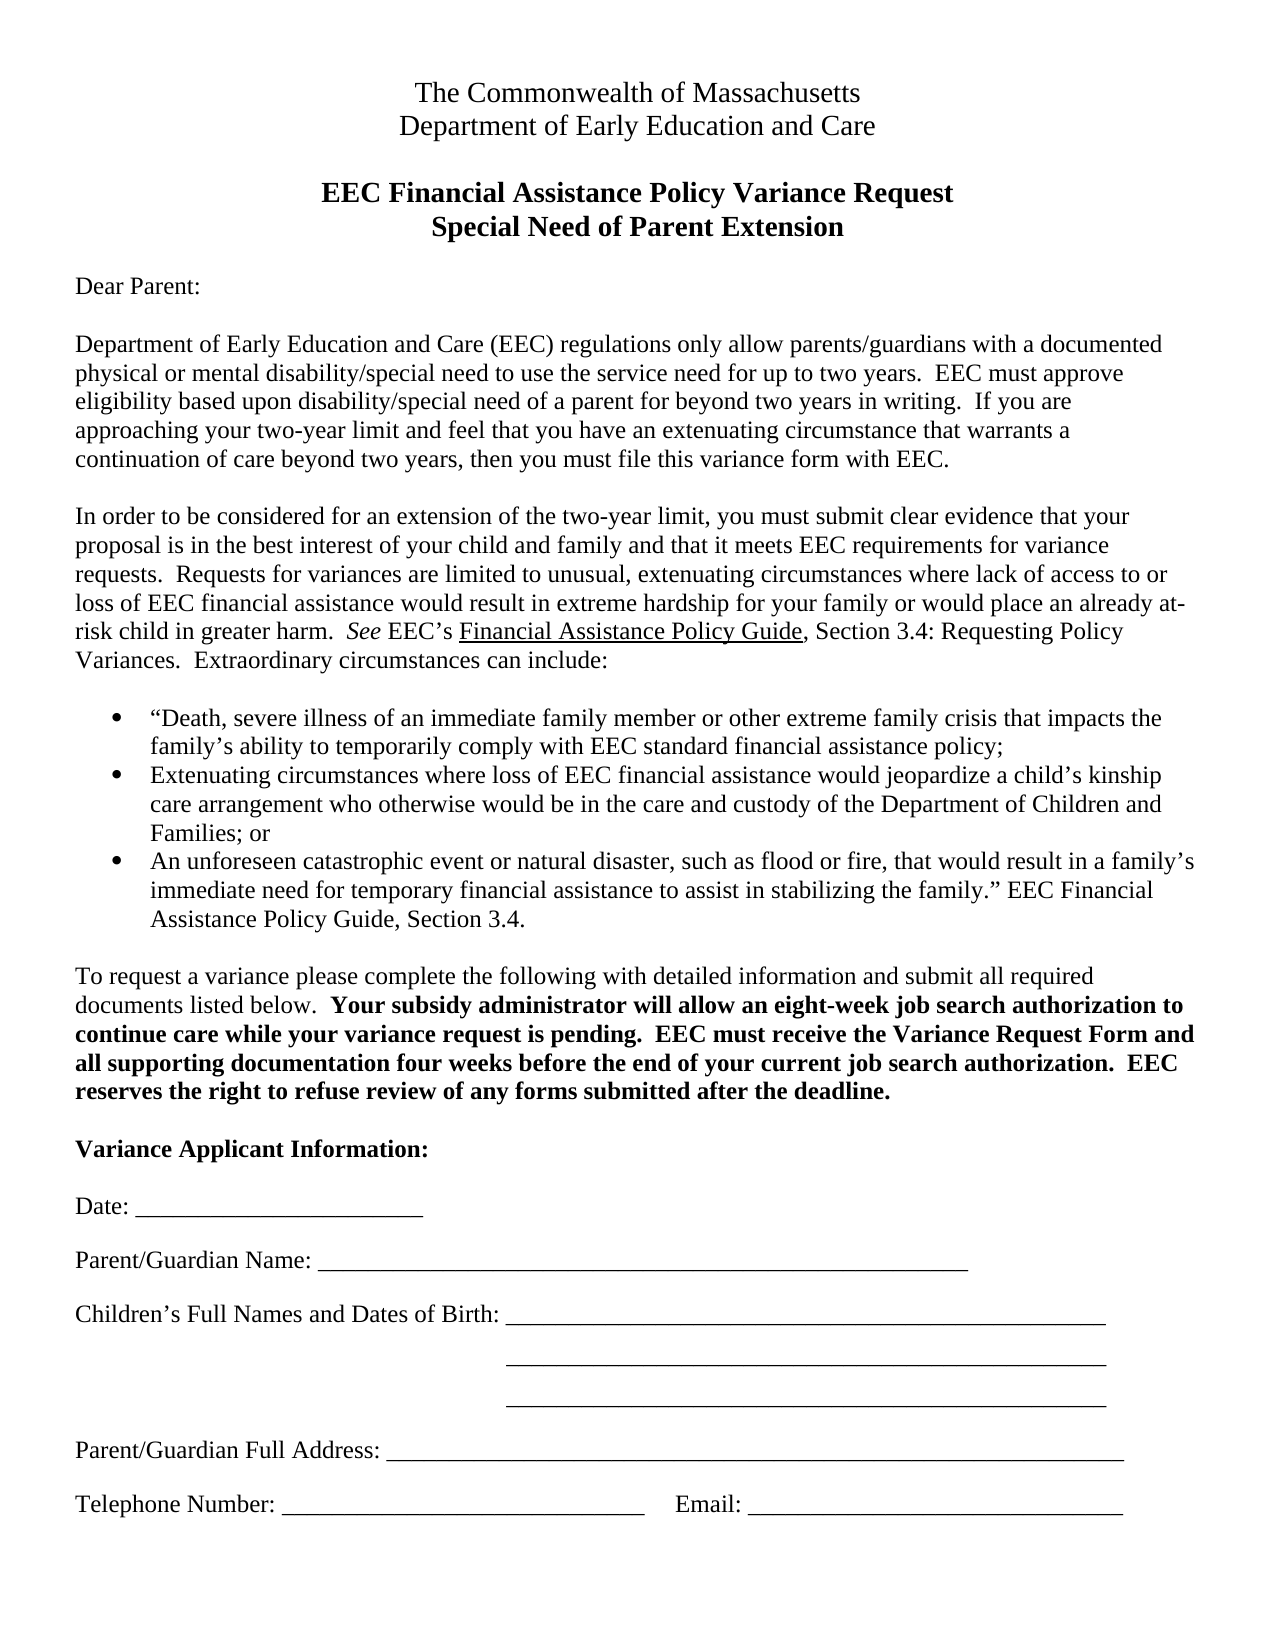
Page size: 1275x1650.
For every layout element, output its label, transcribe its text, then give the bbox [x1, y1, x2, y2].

text Special Need of Parent Extension [75, 209, 1200, 243]
text Date: _______________________ [75, 1191, 1200, 1220]
text Variance Applicant Information: [75, 1134, 1200, 1163]
list “Death, severe illness of an immediate family member or other extreme family crisis that impacts the family’s ability to temporarily comply with EEC standard financial assistance policy; [112, 703, 1200, 760]
text In order to be considered for an extension of the two-year limit, you must submit clear evidence that your proposal is in the best interest of your child and family and that it meets EEC requirements for variance requests. Requests for variances are limited to unusual, extenuating circumstances where lack of access to or loss of EEC financial assistance would result in extreme hardship for your family or would place an already at-risk child in greater harm. See EEC’s Financial Assistance Policy Guide, Section 3.4: Requesting Policy Variances. Extraordinary circumstances can include: [75, 501, 1200, 674]
text Children’s Full Names and Dates of Birth: ________________________________________________ [75, 1299, 1200, 1328]
text To request a variance please complete the following with detailed information and submit all required documents listed below. Your subsidy administrator will allow an eight-week job search authorization to continue care while your variance request is pending. EEC must receive the Variance Request Form and all supporting documentation four weeks before the end of your current job search authorization. EEC reserves the right to refuse review of any forms submitted after the deadline. [75, 961, 1200, 1105]
text Department of Early Education and Care [75, 108, 1200, 142]
text Dear Parent: [75, 271, 1200, 300]
text The Commonwealth of Massachusetts [75, 75, 1200, 108]
text ________________________________________________ [450, 1381, 1200, 1410]
text Parent/Guardian Name: ____________________________________________________ [75, 1245, 1200, 1274]
text ________________________________________________ [450, 1340, 1200, 1369]
text EEC Financial Assistance Policy Variance Request [75, 176, 1200, 209]
text Parent/Guardian Full Address: ___________________________________________________________ [75, 1435, 1200, 1464]
list Extenuating circumstances where loss of EEC financial assistance would jeopardize a child’s kinship care arrangement who otherwise would be in the care and custody of the Department of Children and Families; or [112, 760, 1200, 846]
text Department of Early Education and Care (EEC) regulations only allow parents/guardians with a documented physical or mental disability/special need to use the service need for up to two years. EEC must approve eligibility based upon disability/special need of a parent for beyond two years in writing. If you are approaching your two-year limit and feel that you have an extenuating circumstance that warrants a continuation of care beyond two years, then you must file this variance form with EEC. [75, 329, 1200, 473]
list An unforeseen catastrophic event or natural disaster, such as flood or fire, that would result in a family’s immediate need for temporary financial assistance to assist in stabilizing the family.” EEC Financial Assistance Policy Guide, Section 3.4. [112, 846, 1200, 933]
text Telephone Number: _____________________________ Email: ______________________________ [75, 1489, 1200, 1518]
